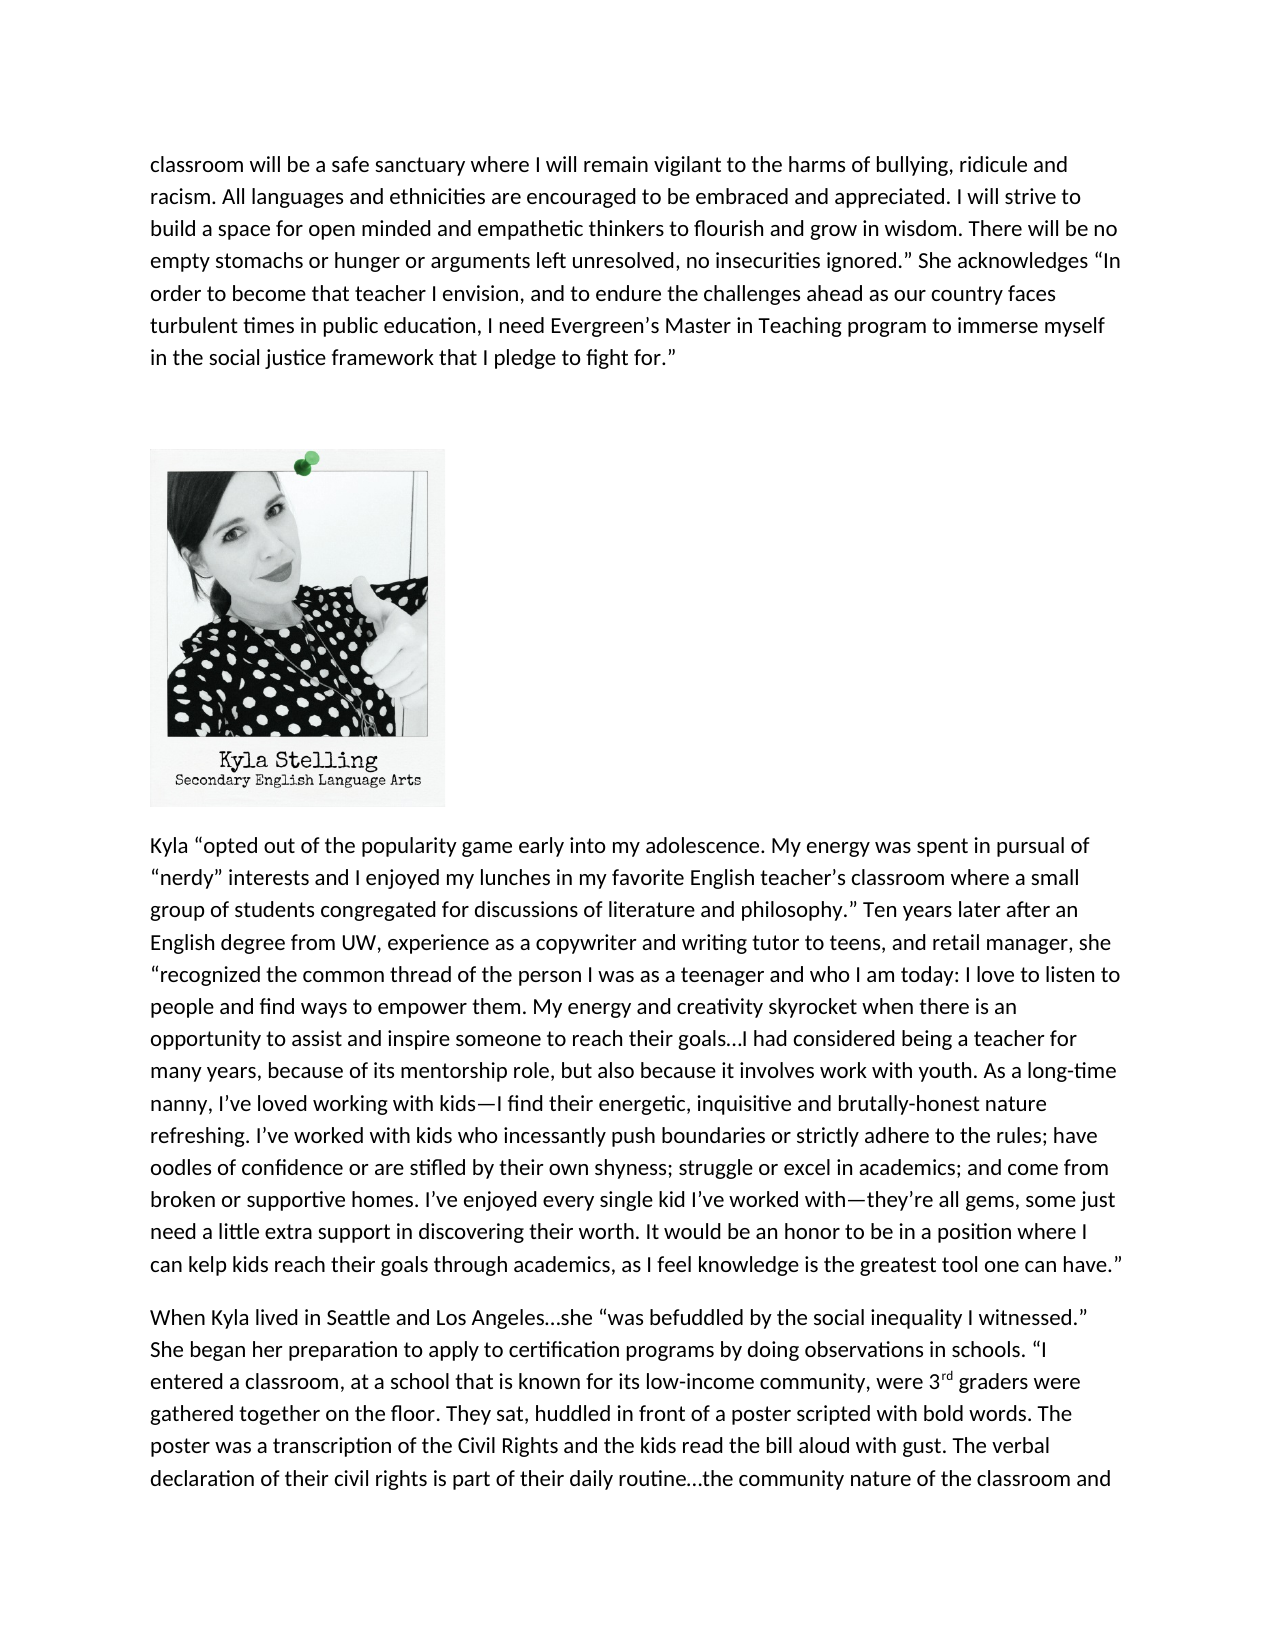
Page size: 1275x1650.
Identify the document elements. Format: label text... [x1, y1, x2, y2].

picture [150, 449, 446, 807]
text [150, 150, 1125, 371]
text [150, 1303, 1125, 1492]
text Kyla “opted out of the popularity game early into my adolescence. My energy was spent in pursual of “nerdy” interests and I enjoyed my lunches in my favorite English teacher’s classroom where a small group of students congregated for discussions of literature and philosophy.” Ten years later after an English degree from UW, experience as a copywriter and writing tutor to teens, and retail manager, she “recognized the common thread of the person I was as a teenager and who I am today: I love to listen to people and find ways to empower them. My energy and creativity skyrocket when there is an opportunity to assist and inspire someone to reach their goals…I had considered being a teacher for many years, because of its mentorship role, but also because it involves work with youth. As a long-time nanny, I’ve loved working with kids—I find their energetic, inquisitive and brutally-honest nature refreshing. I’ve worked with kids who incessantly push boundaries or strictly adhere to the rules; have oodles of confidence or are stifled by their own shyness; struggle or excel in academics; and come from broken or supportive homes. I’ve enjoyed every single kid I’ve worked with—they’re all gems, some just need a little extra support in discovering their worth. It would be an honor to be in a position where I can kelp kids reach their goals through academics, as I feel knowledge is the greatest tool one can have.” [150, 831, 1125, 1278]
